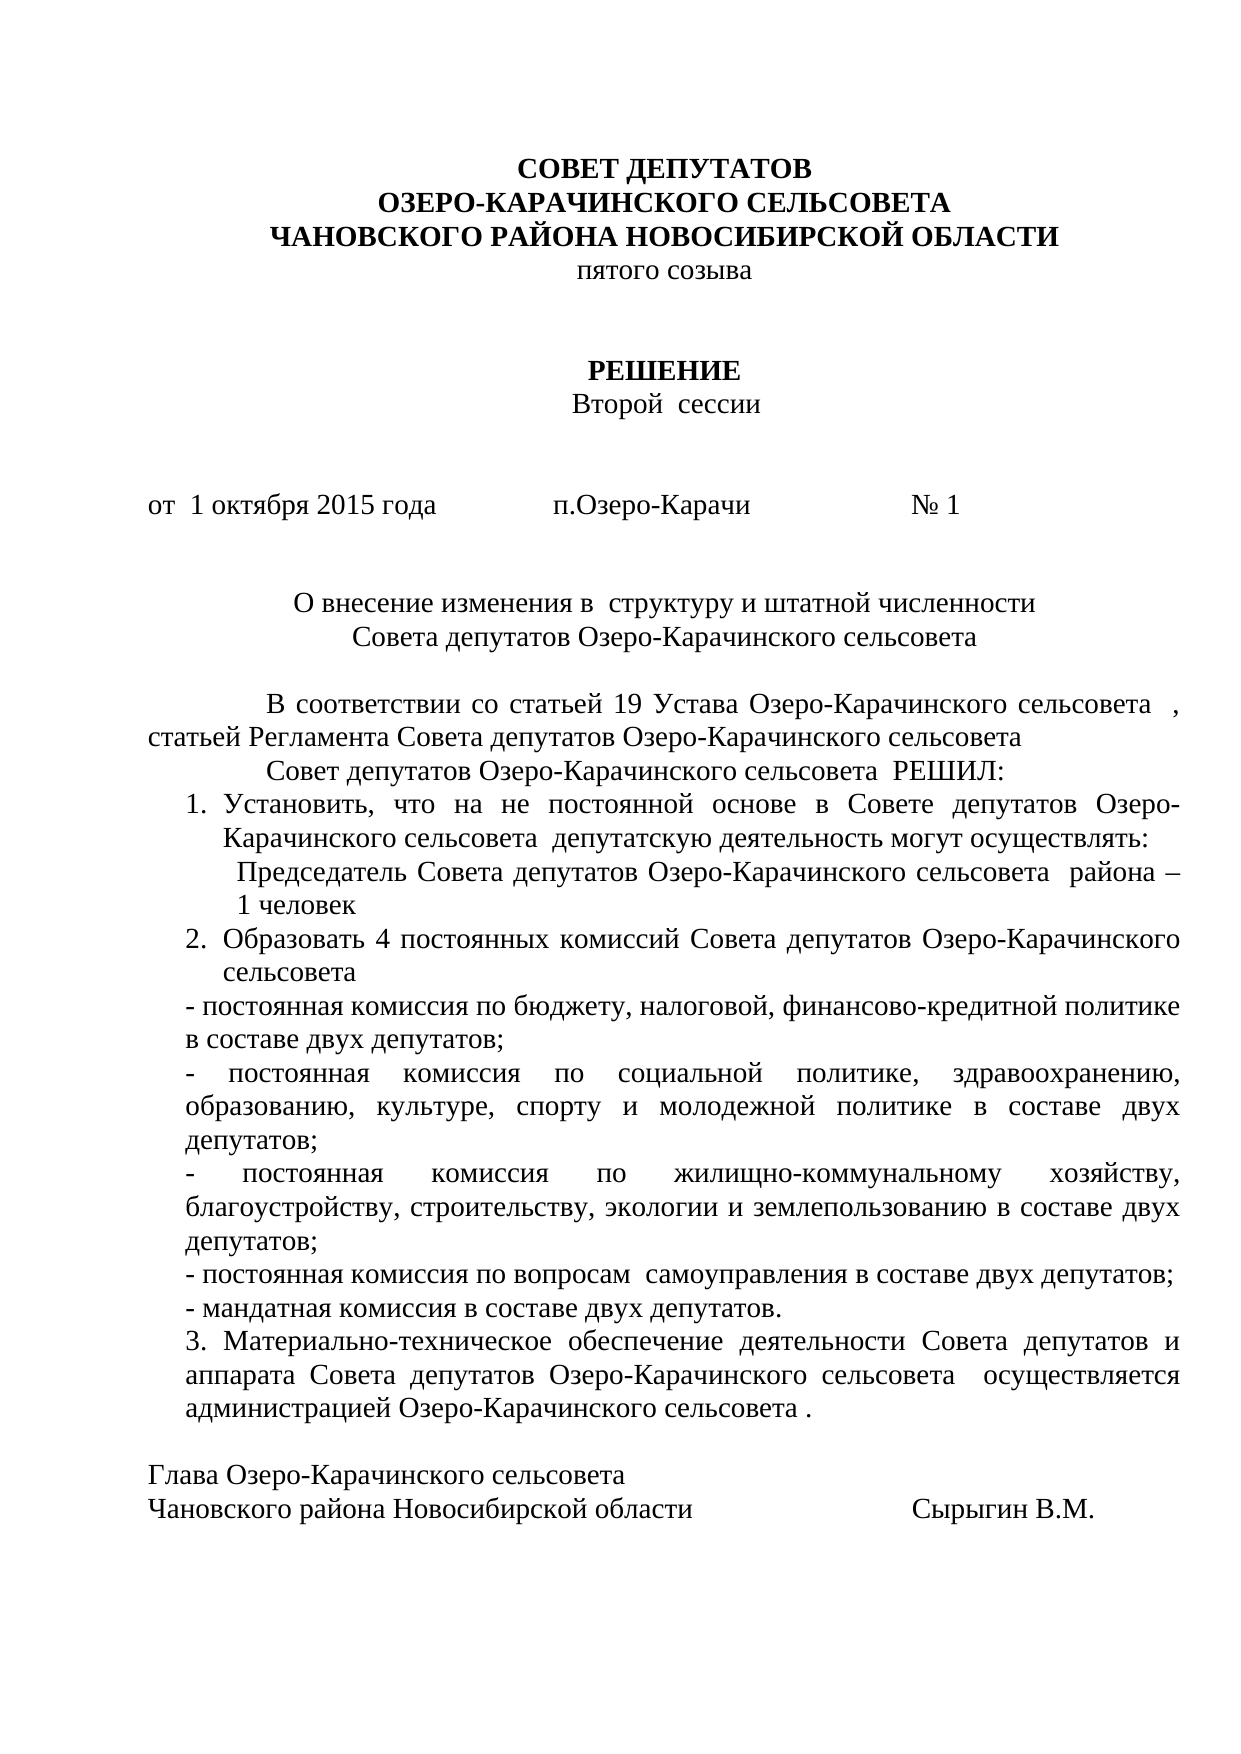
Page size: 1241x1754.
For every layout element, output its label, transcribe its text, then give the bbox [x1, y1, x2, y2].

text В соответствии со статьей 19 Устава Озеро-Карачинского сельсовета , статьей Регламента Совета депутатов Озеро-Карачинского сельсовета [148, 686, 1181, 753]
text - мандатная комиссия в составе двух депутатов. [185, 1290, 1181, 1323]
text - постоянная комиссия по вопросам самоуправления в составе двух депутатов; [185, 1256, 1181, 1290]
text О внесение изменения в структуру и штатной численности [148, 553, 1181, 619]
text пятого созыва [148, 252, 1181, 286]
text СОВЕТ ДЕПУТАТОВ [148, 152, 1181, 185]
text - постоянная комиссия по бюджету, налоговой, финансово-кредитной политике в составе двух депутатов; [185, 988, 1181, 1055]
text Председатель Совета депутатов Озеро-Карачинского сельсовета района – 1 человек [236, 854, 1181, 921]
text Совета депутатов Озеро-Карачинского сельсовета [148, 619, 1181, 652]
text - постоянная комиссия по жилищно-коммунальному хозяйству, благоустройству, строительству, экологии и землепользованию в составе двух депутатов; [185, 1156, 1181, 1256]
text от 1 октября 2015 года п.Озеро-Карачи № 1 [148, 487, 1181, 521]
text ОЗЕРО-КАРАЧИНСКОГО СЕЛЬСОВЕТА [148, 185, 1181, 219]
text ЧАНОВСКОГО РАЙОНА НОВОСИБИРСКОЙ ОБЛАСТИ [148, 219, 1181, 252]
text 3. Материально-техническое обеспечение деятельности Совета депутатов и аппарата Совета депутатов Озеро-Карачинского сельсовета осуществляется администрацией Озеро-Карачинского сельсовета . [185, 1323, 1181, 1424]
text Совет депутатов Озеро-Карачинского сельсовета РЕШИЛ: [148, 753, 1181, 787]
text - постоянная комиссия по социальной политике, здравоохранению, образованию, культуре, спорту и молодежной политике в составе двух депутатов; [185, 1055, 1181, 1156]
text Глава Озеро-Карачинского сельсовета [148, 1457, 1181, 1491]
text РЕШЕНИЕ [148, 353, 1181, 386]
text Второй сессии [148, 386, 1181, 420]
list Установить, что на не постоянной основе в Совете депутатов Озеро-Карачинского сельсовета депутатскую деятельность могут осуществлять: [185, 787, 1181, 854]
list Образовать 4 постоянных комиссий Совета депутатов Озеро-Карачинского сельсовета [185, 921, 1181, 988]
text Чановского района Новосибирской области Сырыгин В.М. [148, 1491, 1181, 1524]
